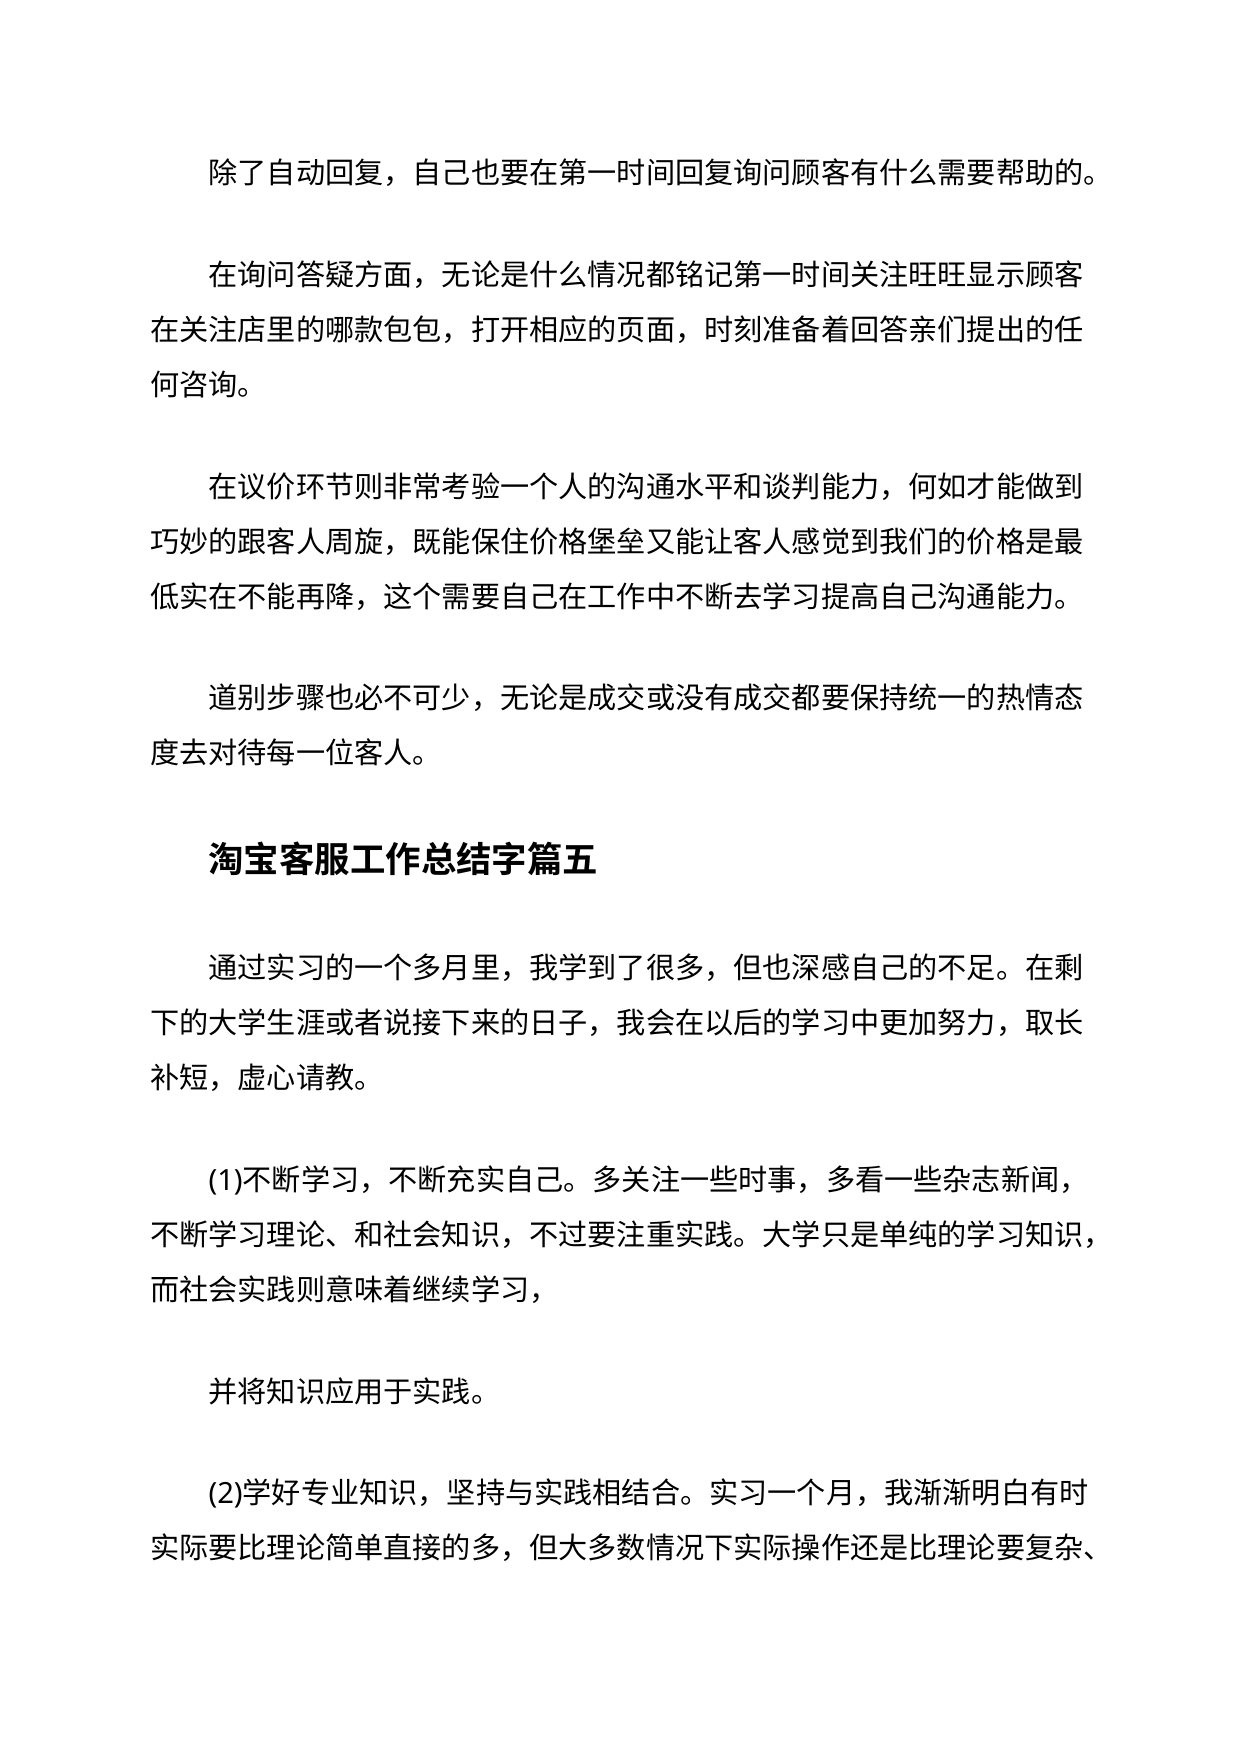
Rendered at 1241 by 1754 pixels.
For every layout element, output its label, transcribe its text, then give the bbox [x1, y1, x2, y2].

text 在议价环节则非常考验一个人的沟通水平和谈判能力，何如才能做到巧妙的跟客人周旋，既能保住价格堡垒又能让客人感觉到我们的价格是最低实在不能再降，这个需要自己在工作中不断去学习提高自己沟通能力。 [150, 463, 1090, 615]
text 通过实习的一个多月里，我学到了很多，但也深感自己的不足。在剩下的大学生涯或者说接下来的日子，我会在以后的学习中更加努力，取长补短，虚心请教。 [150, 945, 1090, 1097]
text (1)不断学习，不断充实自己。多关注一些时事，多看一些杂志新闻，不断学习理论、和社会知识，不过要注重实践。大学只是单纯的学习知识，而社会实践则意味着继续学习， [150, 1157, 1090, 1309]
text 在询问答疑方面，无论是什么情况都铭记第一时间关注旺旺显示顾客在关注店里的哪款包包，打开相应的页面，时刻准备着回答亲们提出的任何咨询。 [150, 252, 1090, 404]
text 除了自动回复，自己也要在第一时间回复询问顾客有什么需要帮助的。 [150, 150, 1090, 192]
text 淘宝客服工作总结字篇五 [150, 832, 1090, 883]
text 并将知识应用于实践。 [150, 1368, 1090, 1411]
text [150, 1470, 1090, 1567]
text 道别步骤也必不可少，无论是成交或没有成交都要保持统一的热情态度去对待每一位客人。 [150, 675, 1090, 772]
